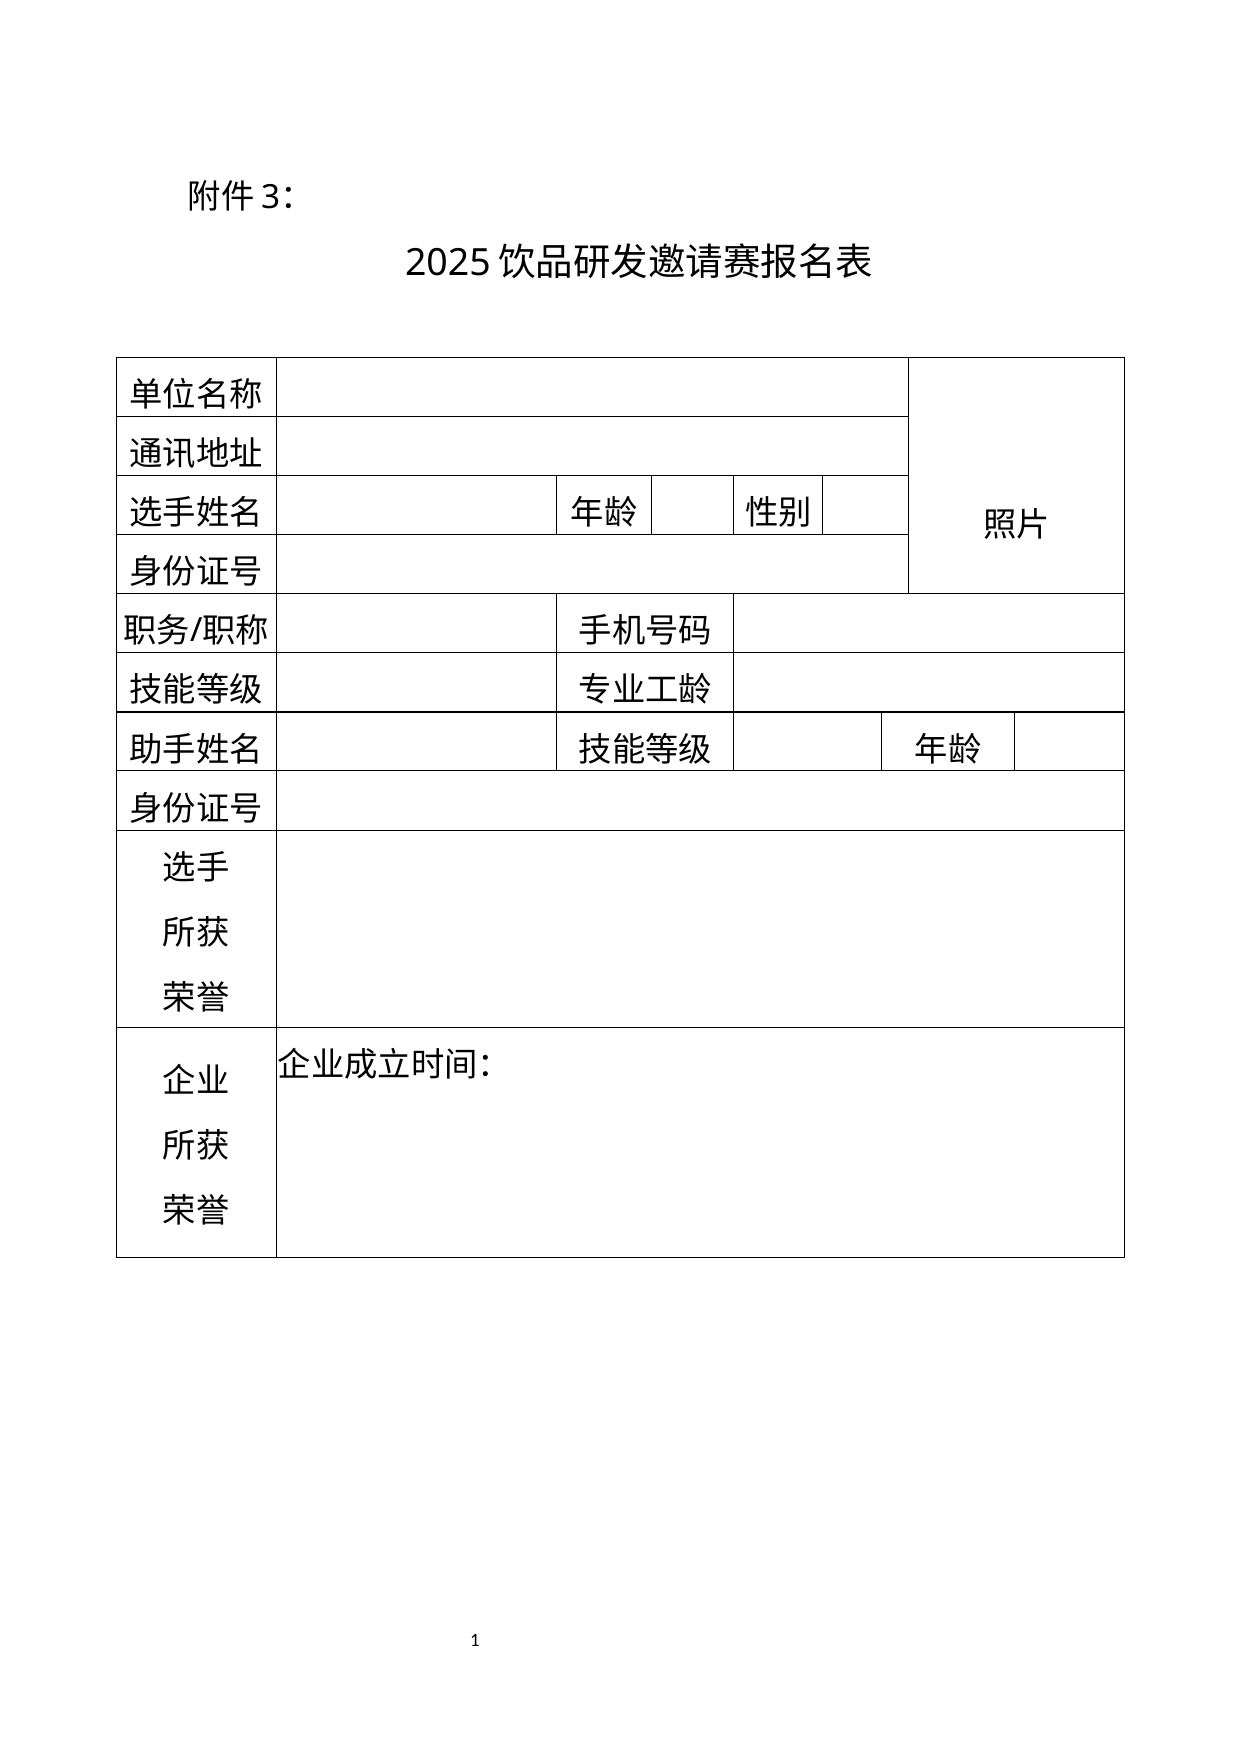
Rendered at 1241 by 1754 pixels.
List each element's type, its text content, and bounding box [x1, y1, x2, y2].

table_cell 通讯地址 [117, 417, 276, 475]
table_cell 助手姓名 [117, 713, 276, 770]
table_cell [823, 476, 908, 534]
table_header 单位名称 [117, 358, 276, 416]
table_cell [277, 535, 908, 593]
table_cell [277, 653, 556, 711]
table_cell 企业 所获 荣誉 [117, 1028, 276, 1257]
table_cell 身份证号 [117, 535, 276, 593]
table_cell [277, 831, 1124, 1027]
table_cell [277, 417, 908, 475]
table_cell 职务/职称 [117, 594, 276, 652]
table_cell 身份证号 [117, 771, 276, 829]
table_cell [277, 771, 1124, 829]
table_cell [652, 476, 733, 534]
table_header [277, 358, 908, 416]
table_cell 技能等级 [557, 713, 733, 770]
table_cell [1015, 713, 1124, 770]
table_cell 年龄 [557, 476, 651, 534]
table_cell 企业成立时间： [277, 1028, 1124, 1257]
table_cell [734, 594, 1124, 652]
table_cell [277, 713, 556, 770]
text 2025饮品研发邀请赛报名表 [187, 227, 1053, 292]
table_cell [277, 594, 556, 652]
table_header 照片 [909, 358, 1124, 593]
table_cell [734, 653, 1124, 711]
table_cell 选手姓名 [117, 476, 276, 534]
table_cell 性别 [734, 476, 822, 534]
table_cell 专业工龄 [557, 653, 733, 711]
table_cell [734, 713, 881, 770]
text 附件3： [187, 162, 1053, 227]
table_cell 选手 所获 荣誉 [117, 831, 276, 1027]
table_cell 技能等级 [117, 653, 276, 711]
table_cell 手机号码 [557, 594, 733, 652]
table_cell [277, 476, 556, 534]
table_cell 年龄 [882, 713, 1014, 770]
